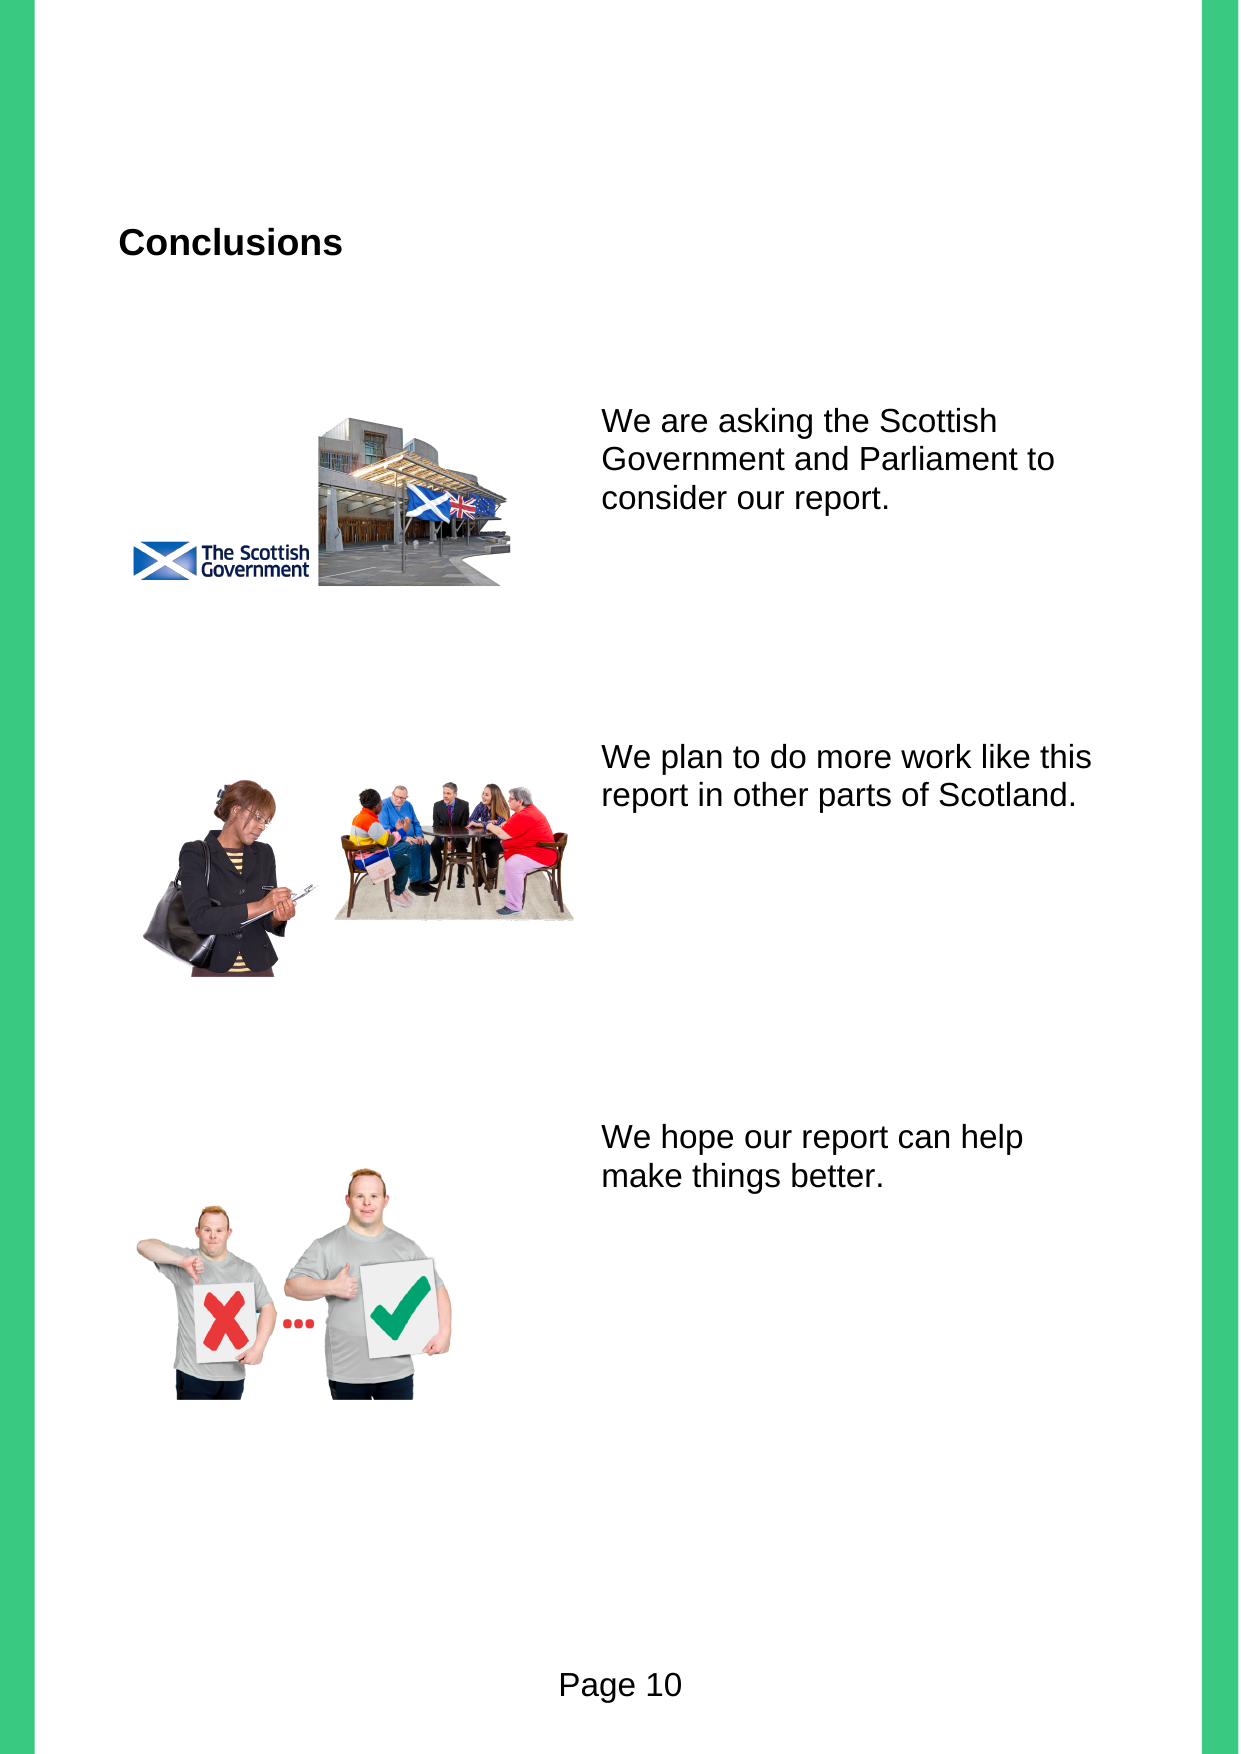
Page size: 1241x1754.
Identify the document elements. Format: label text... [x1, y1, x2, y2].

table_header We are asking the Scottish Government and Parliament to consider our report. [590, 313, 1122, 649]
table_cell [118, 650, 590, 1030]
table_cell We hope our report can help make things better. [590, 1030, 1122, 1496]
table_cell [118, 1030, 590, 1496]
table_header [118, 313, 590, 649]
picture [129, 1117, 458, 1446]
picture [129, 737, 576, 980]
table_cell We plan to do more work like this report in other parts of Scotland. [590, 650, 1122, 1030]
picture [129, 400, 513, 600]
subtitle Conclusions [118, 220, 1122, 263]
